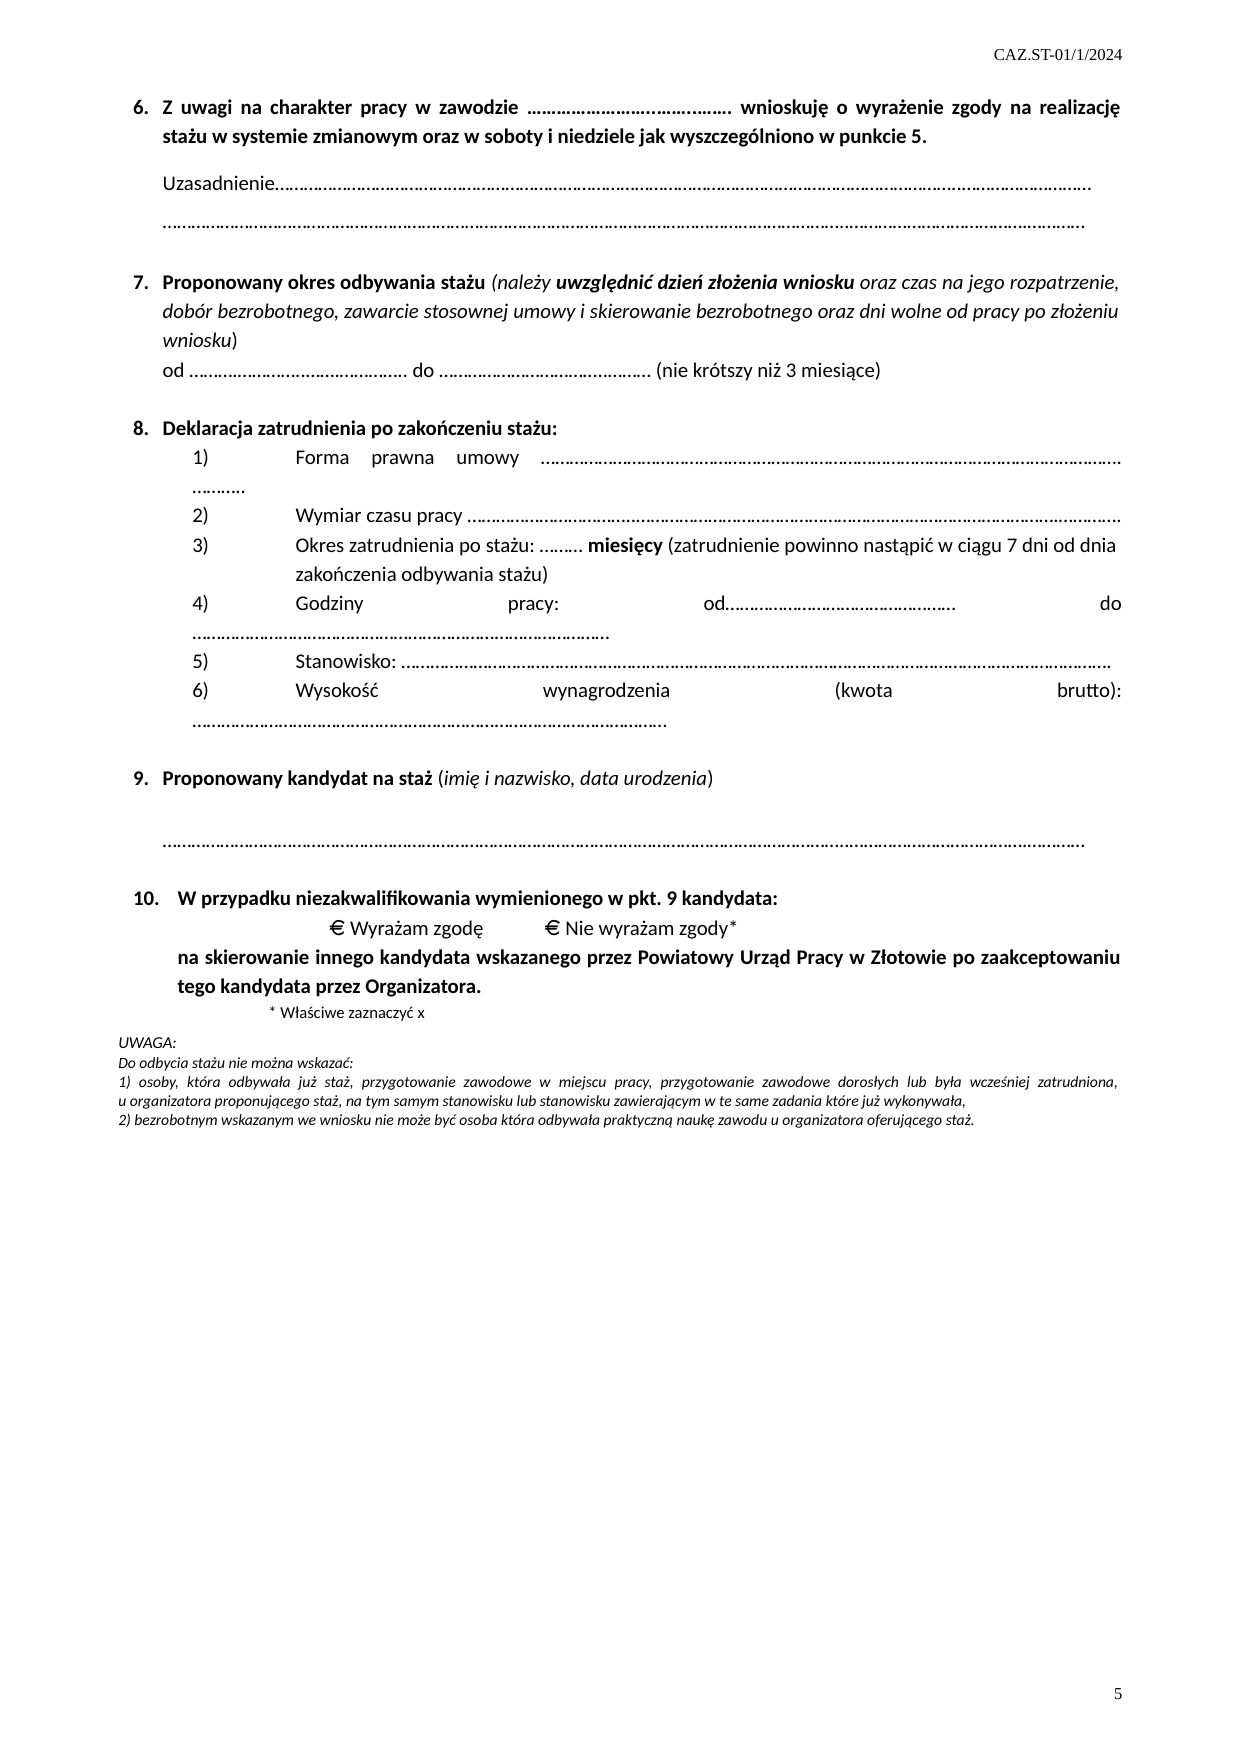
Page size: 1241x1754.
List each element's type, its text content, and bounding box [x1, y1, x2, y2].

list Proponowany okres odbywania stażu (należy uwzględnić dzień złożenia wniosku oraz czas na jego rozpatrzenie, dobór bezrobotnego, zawarcie stosownej umowy i skierowanie bezrobotnego oraz dni wolne od pracy po złożeniu wniosku) [133, 269, 1122, 353]
text od ……….…………..…….………….. do ……………………………..……… (nie krótszy niż 3 miesiące) [162, 357, 1122, 382]
text na skierowanie innego kandydata wskazanego przez Powiatowy Urząd Pracy w Złotowie po zaakceptowaniu tego kandydata przez Organizatora. [177, 944, 1122, 998]
list Z uwagi na charakter pracy w zawodzie ……………………..……..……. wnioskuję o wyrażenie zgody na realizację stażu w systemie zmianowym oraz w soboty i niedziele jak wyszczególniono w punkcie 5. [133, 94, 1122, 149]
list Wysokość wynagrodzenia (kwota brutto): ……………………………………………………………………………………… [192, 678, 1122, 732]
list Stanowisko: …………………………………………………………………………………………………………………………………. [192, 648, 1122, 674]
text UWAGA: [118, 1033, 1122, 1053]
text 1) osoby, która odbywała już staż, przygotowanie zawodowe w miejscu pracy, przygotowanie zawodowe dorosłych lub była wcześniej zatrudniona, u organizatora proponującego staż, na tym samym stanowisku lub stanowisku zawierającym w te same zadania które już wykonywała, [118, 1072, 1122, 1110]
text  Wyrażam zgodę  Nie wyrażam zgody* [268, 915, 1122, 940]
list W przypadku niezakwalifikowania wymienionego w pkt. 9 kandydata: [133, 886, 1122, 911]
text Uzasadnienie……………………………………………………………………………………………………………………………..……………………… [118, 170, 1122, 196]
text 2) bezrobotnym wskazanym we wniosku nie może być osoba która odbywała praktyczną naukę zawodu u organizatora oferującego staż. [118, 1110, 1122, 1129]
list Godziny pracy: od………………………………………… do …………………………………………………………………………… [192, 590, 1122, 645]
list Okres zatrudnienia po stażu: ……… miesięcy (zatrudnienie powinno nastąpić w ciągu 7 dni od dnia [192, 532, 1122, 557]
text ……………………………………………………………………………………………………………………………..……………………………….………… [133, 208, 1122, 234]
list Proponowany kandydat na staż (imię i nazwisko, data urodzenia) [133, 765, 1122, 791]
text Do odbycia stażu nie można wskazać: [118, 1053, 1122, 1072]
text ……………………………………………………………………………………………………………………………..……………………………….………… [133, 827, 1122, 853]
text zakończenia odbywania stażu) [192, 561, 1122, 586]
list Wymiar czasu pracy ……………………………..…………………………………………………………………………….…………. [192, 503, 1122, 528]
list Deklaracja zatrudnienia po zakończeniu stażu: [133, 415, 1122, 441]
text * Właściwe zaznaczyć x [268, 1002, 1122, 1023]
list Forma prawna umowy ………………………………………………………………………………………………………….……….. [192, 444, 1122, 499]
